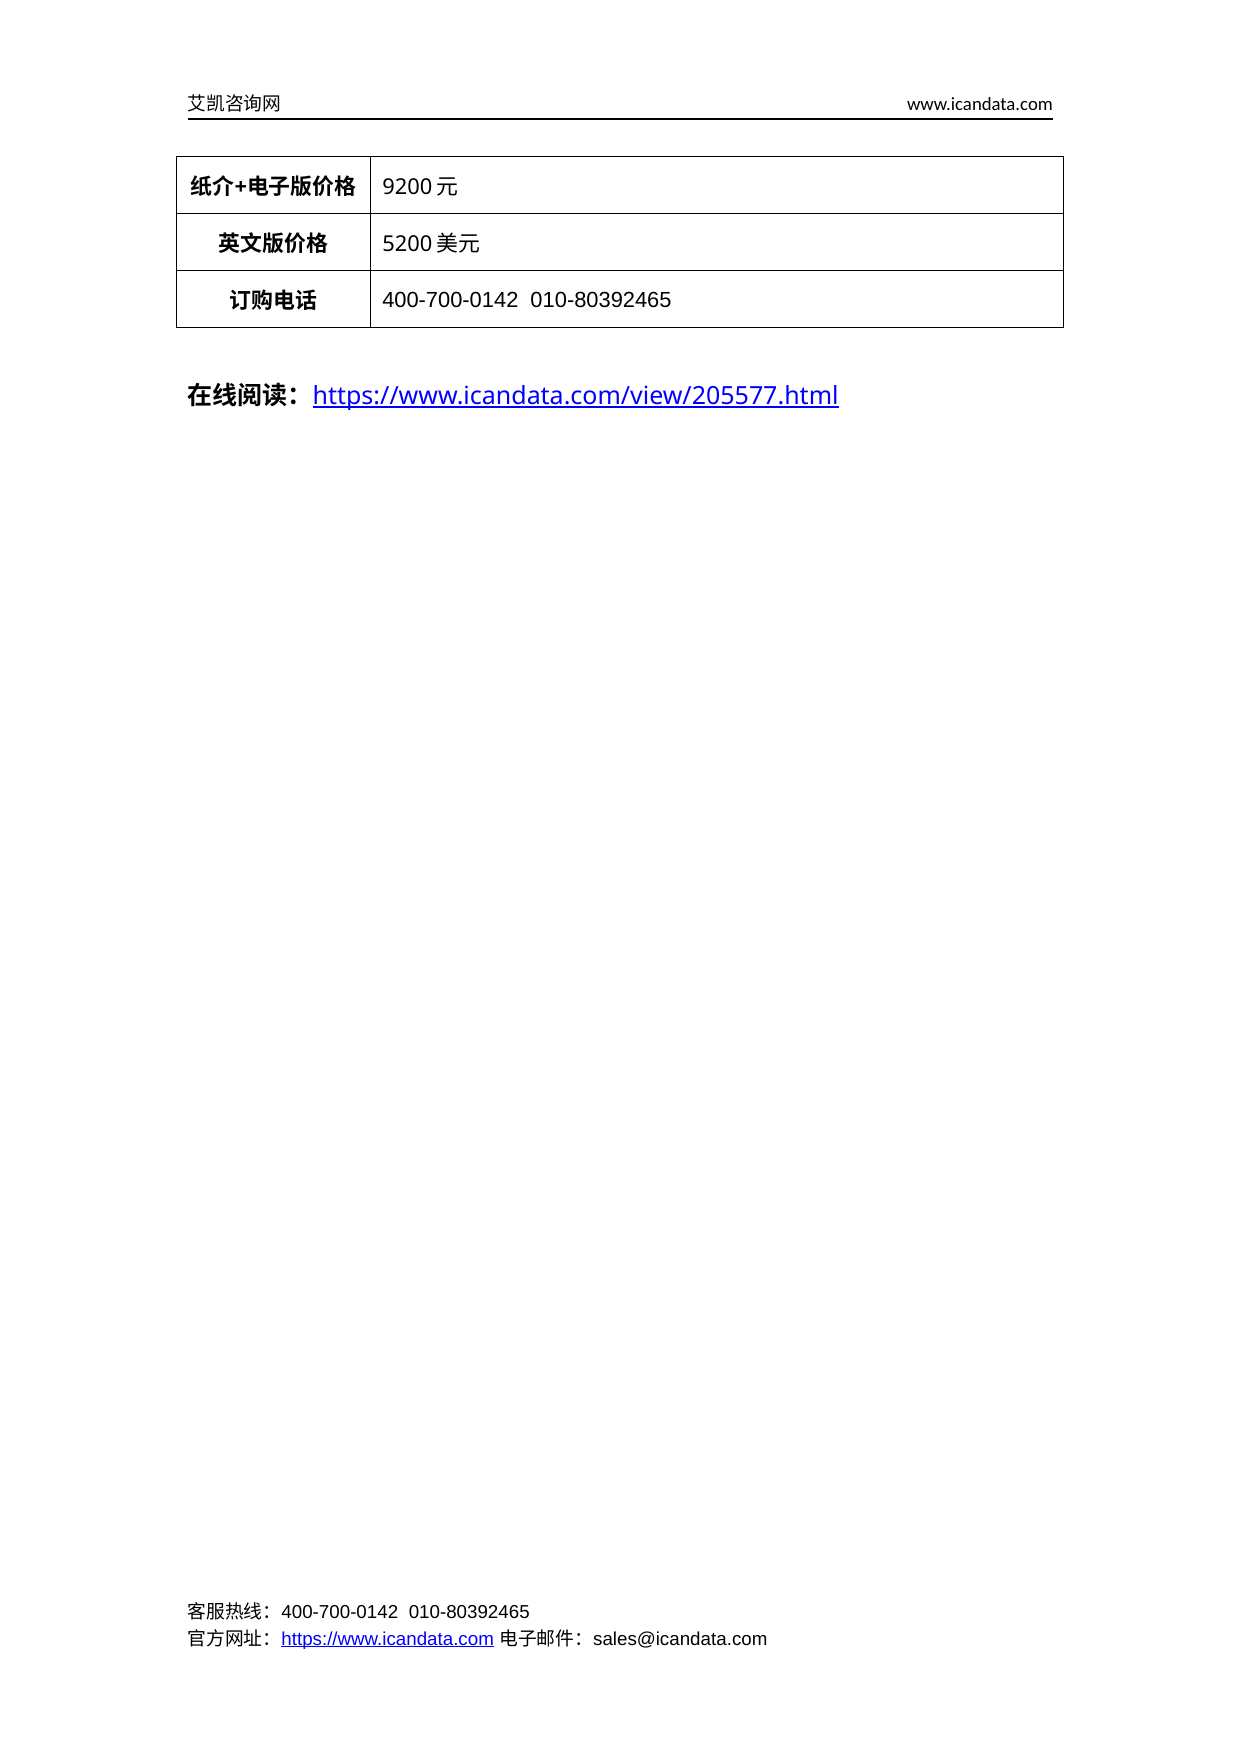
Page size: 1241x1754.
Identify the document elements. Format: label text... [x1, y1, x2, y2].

table_cell 400-700-0142 010-80392465 [371, 271, 1063, 327]
table_cell 订购电话 [177, 271, 370, 327]
table_cell 9200元 [371, 157, 1063, 213]
table_cell 5200美元 [371, 214, 1063, 270]
text 在线阅读：https://www.icandata.com/view/205577.html [187, 361, 1053, 426]
table_cell 英文版价格 [177, 214, 370, 270]
table_cell 纸介+电子版价格 [177, 157, 370, 213]
